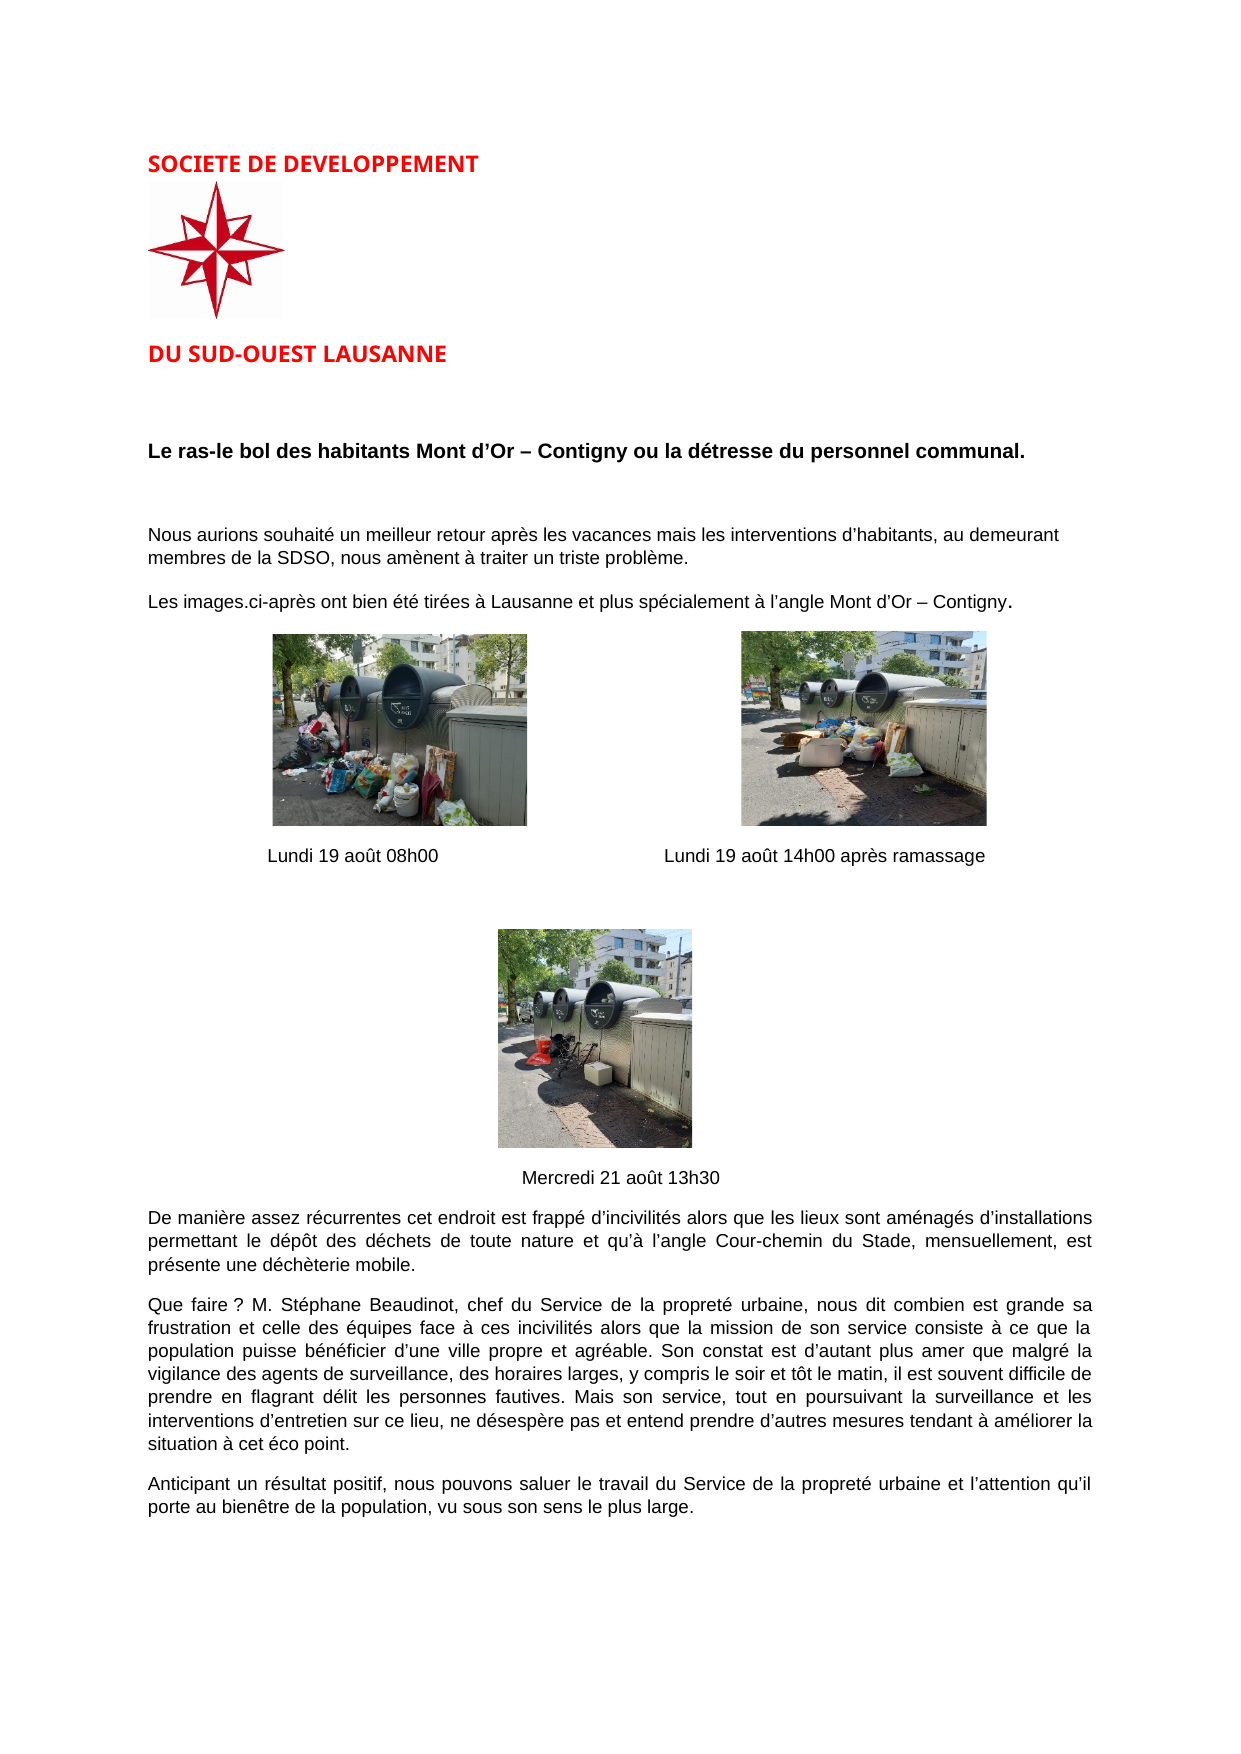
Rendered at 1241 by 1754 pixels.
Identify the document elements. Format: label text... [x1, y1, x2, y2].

text Nous aurions souhaité un meilleur retour après les vacances mais les interventions d’habitants, au demeurant membres de la SDSO, nous amènent à traiter un triste problème. [148, 524, 1093, 568]
picture [741, 631, 987, 826]
text Lundi 19 août 08h00 Lundi 19 août 14h00 après ramassage [148, 844, 1093, 866]
text Que faire ? M. Stéphane Beaudinot, chef du Service de la propreté urbaine, nous dit combien est grande sa frustration et celle des équipes face à ces incivilités alors que la mission de son service consiste à ce que la population puisse bénéficier d’une ville propre et agréable. Son constat est d’autant plus amer que malgré la vigilance des agents de surveillance, des horaires larges, y compris le soir et tôt le matin, il est souvent difficile de prendre en flagrant délit les personnes fautives. Mais son service, tout en poursuivant la surveillance et les interventions d’entretien sur ce lieu, ne désespère pas et entend prendre d’autres mesures tendant à améliorer la situation à cet éco point. [148, 1293, 1093, 1454]
text Le ras-le bol des habitants Mont d’Or – Contigny ou la détresse du personnel communal. [148, 439, 1093, 463]
text SOCIETE DE DEVELOPPEMENT [148, 148, 1093, 319]
text Mercredi 21 août 13h30 [148, 1167, 1093, 1188]
text De manière assez récurrentes cet endroit est frappé d’incivilités alors que les lieux sont aménagés d’installations permettant le dépôt des déchets de toute nature et qu’à l’angle Cour-chemin du Stade, mensuellement, est présente une déchèterie mobile. [148, 1207, 1093, 1275]
picture [272, 634, 528, 826]
text Anticipant un résultat positif, nous pouvons saluer le travail du Service de la propreté urbaine et l’attention qu’il porte au bienêtre de la population, vu sous son sens le plus large. [148, 1473, 1093, 1517]
text Les images.ci-après ont bien été tirées à Lausanne et plus spécialement à l’angle Mont d’Or – Contigny. [148, 587, 1093, 613]
picture [498, 929, 693, 1148]
picture [147, 181, 285, 319]
text DU SUD-OUEST LAUSANNE [148, 338, 1093, 369]
